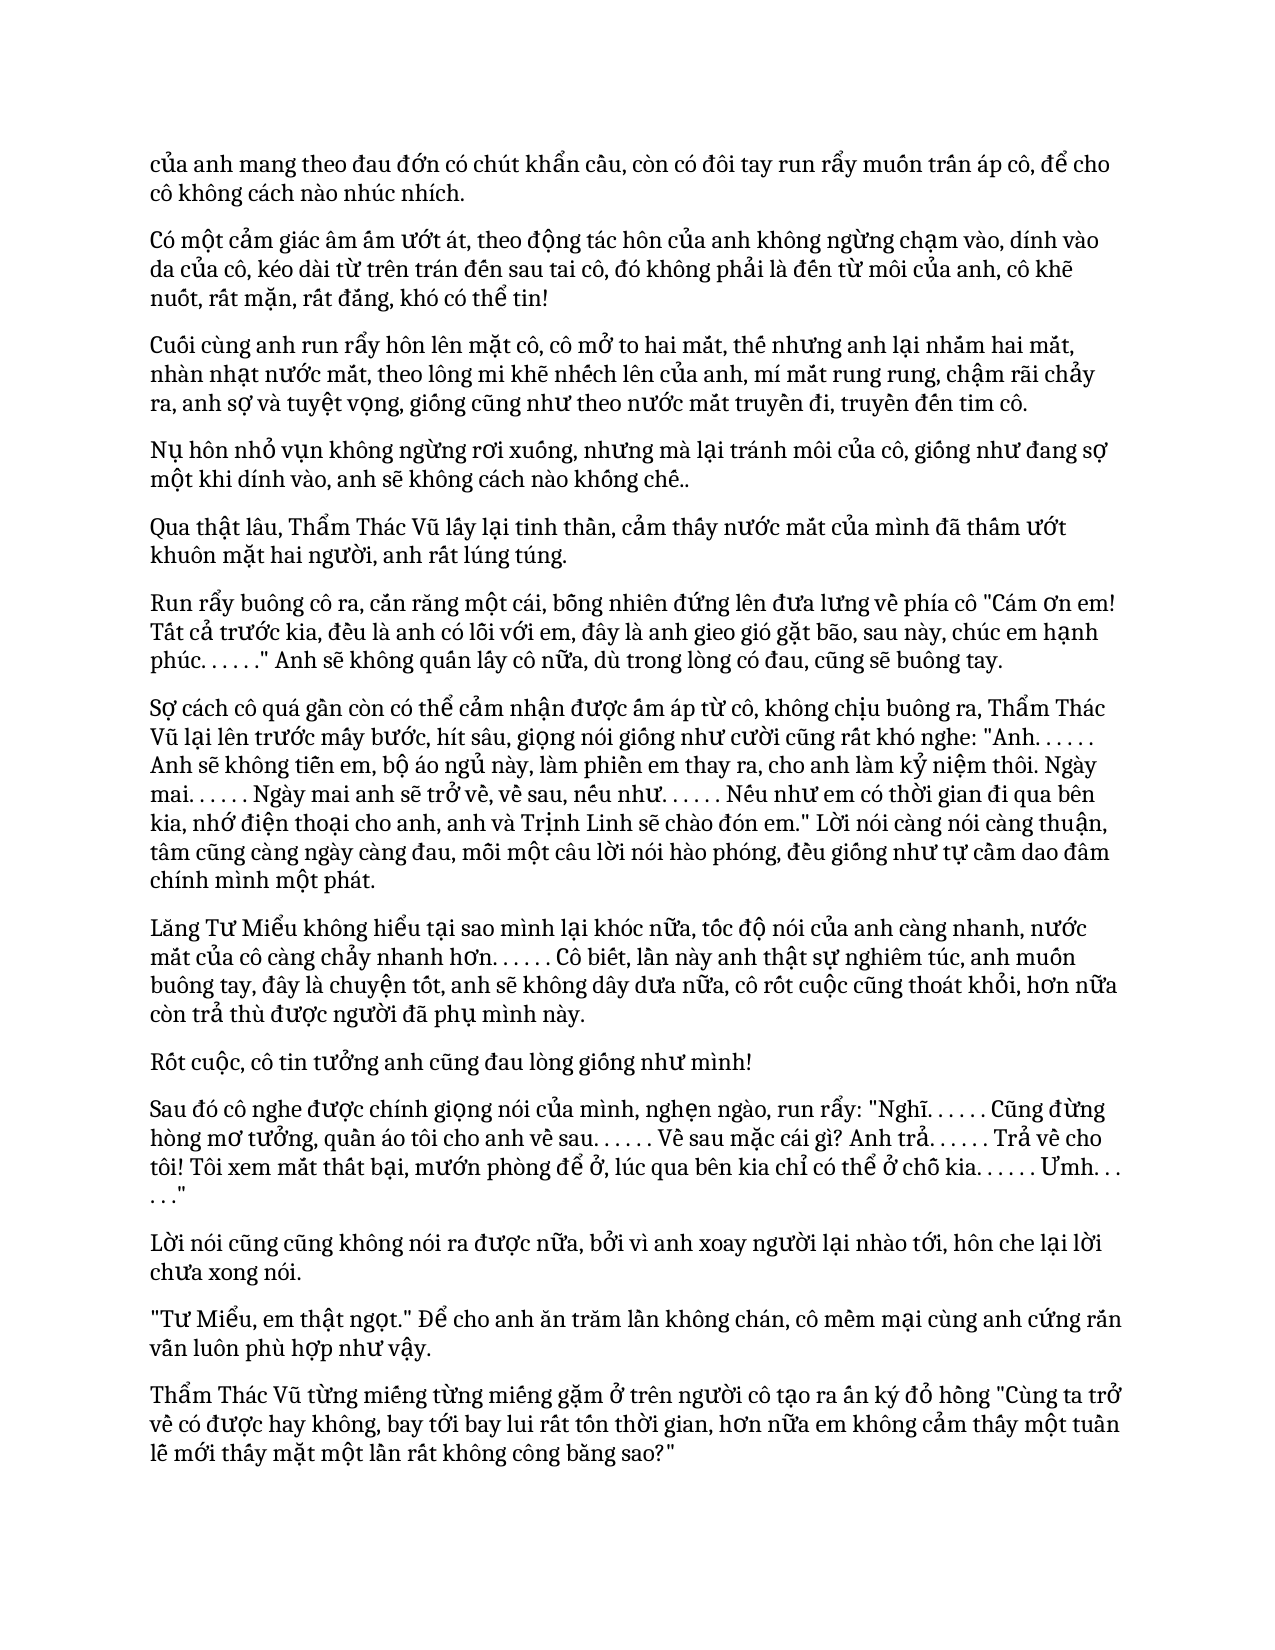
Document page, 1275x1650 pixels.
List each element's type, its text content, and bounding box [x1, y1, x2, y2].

text Có một cảm giác âm ấm ướt át, theo động tác hôn của anh không ngừng chạm vào, dính vào da của cô, kéo dài từ trên trán đến sau tai cô, đó không phải là đến từ môi của anh, cô khẽ nuốt, rất mặn, rất đắng, khó có thể tin! [150, 226, 1125, 312]
text Sợ cách cô quá gần còn có thể cảm nhận được ấm áp từ cô, không chịu buông ra, Thẩm Thác Vũ lại lên trước mấy bước, hít sâu, giọng nói giống như cười cũng rất khó nghe: "Anh. . . . . . Anh sẽ không tiễn em, bộ áo ngủ này, làm phiền em thay ra, cho anh làm kỷ niệm thôi. Ngày mai. . . . . . Ngày mai anh sẽ trở về, về sau, nếu như. . . . . . Nếu như em có thời gian đi qua bên kia, nhớ điện thoại cho anh, anh và Trịnh Linh sẽ chào đón em." Lời nói càng nói càng thuận, tâm cũng càng ngày càng đau, mỗi một câu lời nói hào phóng, đều giống như tự cầm dao đâm chính mình một phát. [150, 694, 1125, 895]
text Rốt cuộc, cô tin tưởng anh cũng đau lòng giống như mình! [150, 1047, 1125, 1076]
text Lăng Tư Miểu không hiểu tại sao mình lại khóc nữa, tốc độ nói của anh càng nhanh, nước mắt của cô càng chảy nhanh hơn. . . . . . Cô biết, lần này anh thật sự nghiêm túc, anh muốn buông tay, đây là chuyện tốt, anh sẽ không dây dưa nữa, cô rốt cuộc cũng thoát khỏi, hơn nữa còn trả thù được người đã phụ mình này. [150, 914, 1125, 1029]
text "Tư Miểu, em thật ngọt." Để cho anh ăn trăm lần không chán, cô mềm mại cùng anh cứng rắn vẫn luôn phù hợp như vậy. [150, 1305, 1125, 1362]
text Sau đó cô nghe được chính giọng nói của mình, nghẹn ngào, run rẩy: "Nghĩ. . . . . . Cũng đừng hòng mơ tưởng, quần áo tôi cho anh về sau. . . . . . Về sau mặc cái gì? Anh trả. . . . . . Trả về cho tôi! Tôi xem mắt thất bại, mướn phòng để ở, lúc qua bên kia chỉ có thể ở chỗ kia. . . . . . Ưmh. . . . . ." [150, 1095, 1125, 1210]
text Cuối cùng anh run rẩy hôn lên mặt cô, cô mở to hai mắt, thế nhưng anh lại nhắm hai mắt, nhàn nhạt nước mắt, theo lông mi khẽ nhếch lên của anh, mí mắt rung rung, chậm rãi chảy ra, anh sợ và tuyệt vọng, giống cũng như theo nước mắt truyền đi, truyền đến tim cô. [150, 331, 1125, 417]
text Lời nói cũng cũng không nói ra được nữa, bởi vì anh xoay người lại nhào tới, hôn che lại lời chưa xong nói. [150, 1229, 1125, 1286]
text Nụ hôn nhỏ vụn không ngừng rơi xuống, nhưng mà lại tránh môi của cô, giống như đang sợ một khi dính vào, anh sẽ không cách nào khống chế.. [150, 436, 1125, 494]
text Thẩm Thác Vũ từng miếng từng miếng gặm ở trên người cô tạo ra ấn ký đỏ hồng "Cùng ta trở về có được hay không, bay tới bay lui rất tốn thời gian, hơn nữa em không cảm thấy một tuần lễ mới thấy mặt một lần rất không công bằng sao?" [150, 1381, 1125, 1467]
text Run rẩy buông cô ra, cắn răng một cái, bỗng nhiên đứng lên đưa lưng về phía cô "Cám ơn em! Tất cả trước kia, đều là anh có lỗi với em, đây là anh gieo gió gặt bão, sau này, chúc em hạnh phúc. . . . . ." Anh sẽ không quấn lấy cô nữa, dù trong lòng có đau, cũng sẽ buông tay. [150, 589, 1125, 675]
text Qua thật lâu, Thẩm Thác Vũ lấy lại tinh thần, cảm thấy nước mắt của mình đã thấm ướt khuôn mặt hai người, anh rất lúng túng. [150, 512, 1125, 570]
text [150, 150, 1125, 207]
